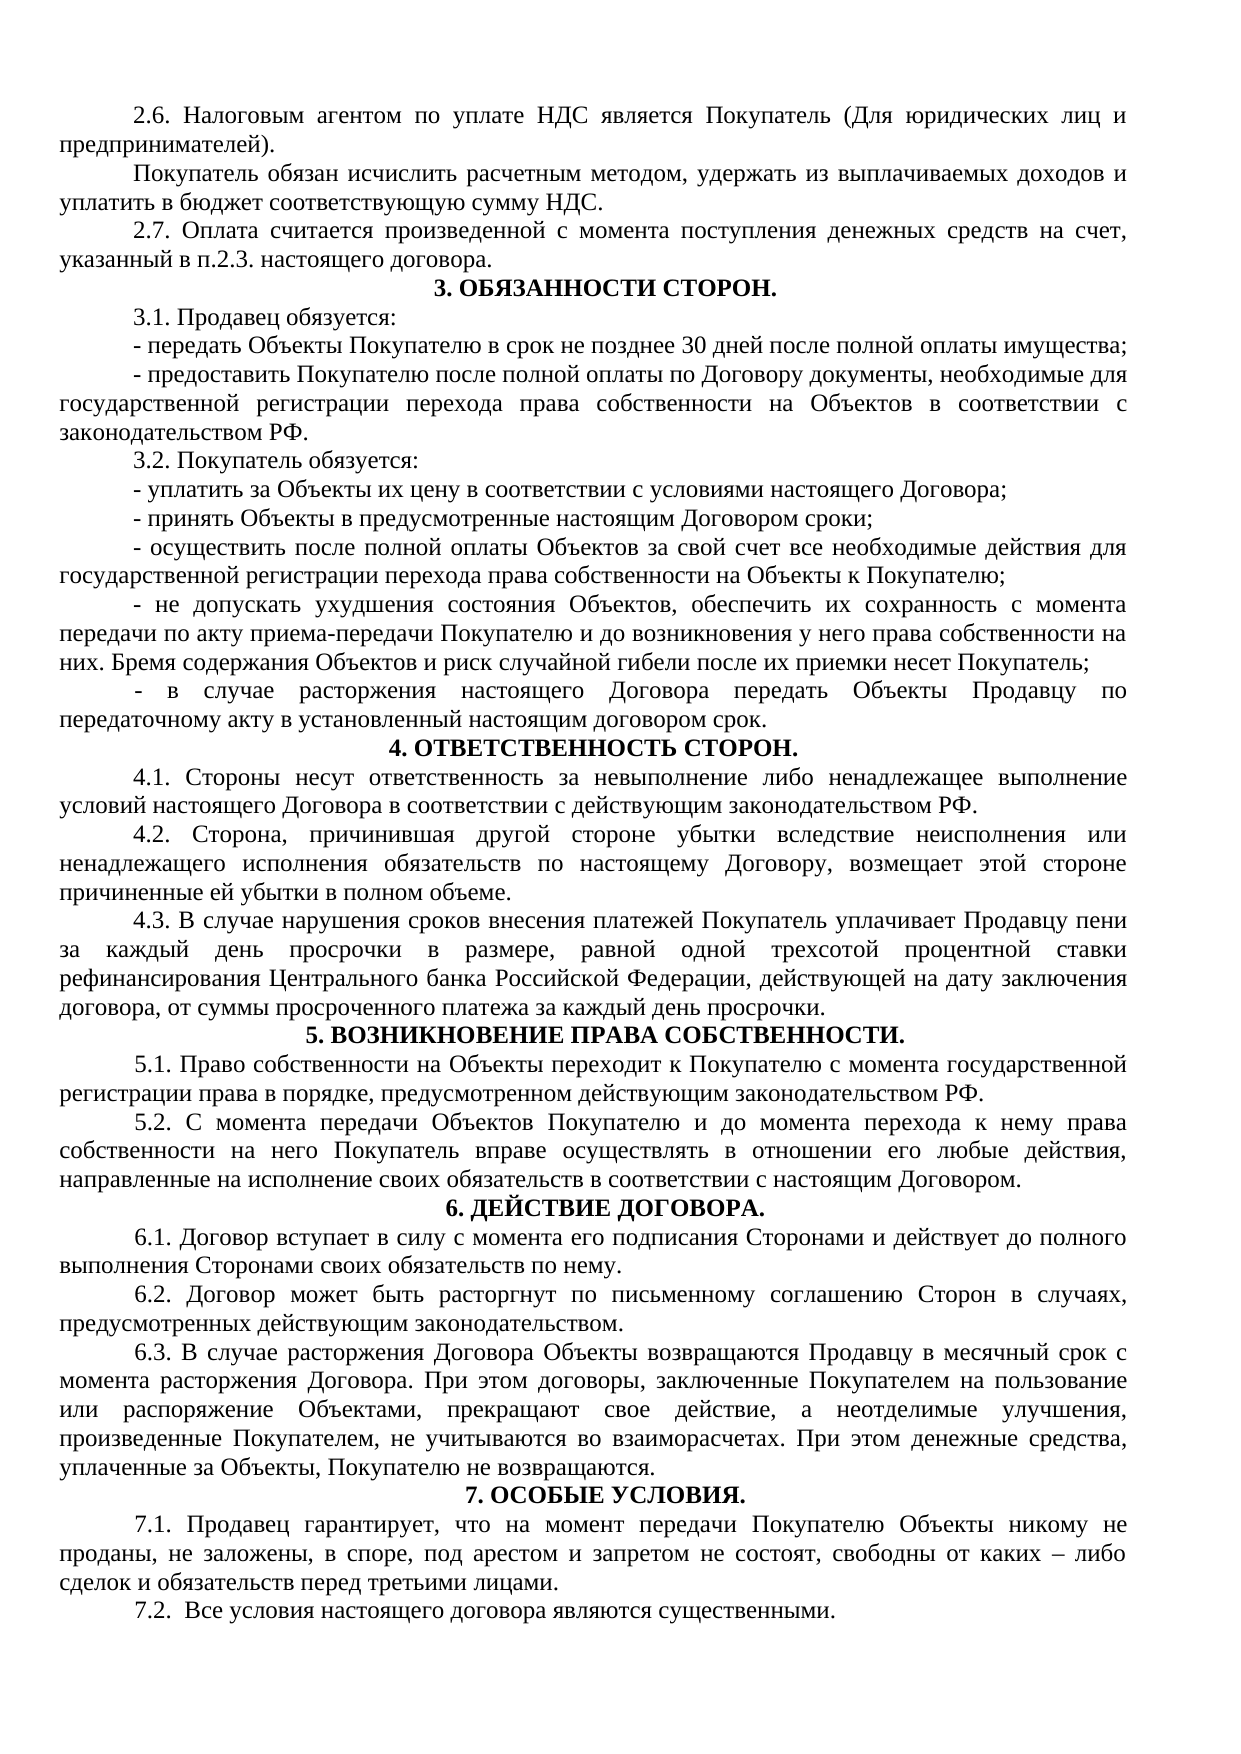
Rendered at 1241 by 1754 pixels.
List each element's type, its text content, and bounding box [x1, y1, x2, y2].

text 3.1. Продавец обязуется: [59, 302, 1128, 330]
text 7.1. Продавец гарантирует, что на момент передачи Покупателю Объекты никому не проданы, не заложены, в споре, под арестом и запретом не состоят, свободны от каких – либо сделок и обязательств перед третьими лицами. [59, 1509, 1128, 1595]
text - предоставить Покупателю после полной оплаты по Договору документы, необходимые для государственной регистрации перехода права собственности на Объектов в соответствии с законодательством РФ. [59, 359, 1128, 445]
text 2.6. Налоговым агентом по уплате НДС является Покупатель (Для юридических лиц и предпринимателей). [59, 100, 1128, 158]
text - принять Объекты в предусмотренные настоящим Договором сроки; [59, 503, 1128, 532]
text 6.2. Договор может быть расторгнут по письменному соглашению Сторон в случаях, предусмотренных действующим законодательством. [59, 1279, 1128, 1337]
text 4. ОТВЕТСТВЕННОСТЬ СТОРОН. [59, 733, 1128, 762]
text - уплатить за Объекты их цену в соответствии с условиями настоящего Договора; [59, 474, 1128, 503]
text 6.3. В случае расторжения Договора Объекты возвращаются Продавцу в месячный срок с момента расторжения Договора. При этом договоры, заключенные Покупателем на пользование или распоряжение Объектами, прекращают свое действие, а неотделимые улучшения, произведенные Покупателем, не учитываются во взаиморасчетах. При этом денежные средства, уплаченные за Объекты, Покупателю не возвращаются. [59, 1337, 1128, 1480]
text - не допускать ухудшения состояния Объектов, обеспечить их сохранность с момента передачи по акту приема-передачи Покупателю и до возникновения у него права собственности на них. Бремя содержания Объектов и риск случайной гибели после их приемки несет Покупатель; [59, 589, 1128, 675]
text - осуществить после полной оплаты Объектов за свой счет все необходимые действия для государственной регистрации перехода права собственности на Объекты к Покупателю; [59, 532, 1128, 589]
text 7. ОСОБЫЕ УСЛОВИЯ. [59, 1480, 1128, 1509]
text - в случае расторжения настоящего Договора передать Объекты Продавцу по передаточному акту в установленный настоящим договором срок. [59, 675, 1128, 733]
text 3. ОБЯЗАННОСТИ СТОРОН. [59, 273, 1128, 302]
text 4.1. Стороны несут ответственность за невыполнение либо ненадлежащее выполнение условий настоящего Договора в соответствии с действующим законодательством РФ. [59, 762, 1128, 819]
text 4.2. Сторона, причинившая другой стороне убытки вследствие неисполнения или ненадлежащего исполнения обязательств по настоящему Договору, возмещает этой стороне причиненные ей убытки в полном объеме. [59, 819, 1128, 905]
text 2.7. Оплата считается произведенной с момента поступления денежных средств на счет, указанный в п.2.3. настоящего договора. [59, 215, 1128, 273]
text 5.2. С момента передачи Объектов Покупателю и до момента перехода к нему права собственности на него Покупатель вправе осуществлять в отношении его любые действия, направленные на исполнение своих обязательств в соответствии с настоящим Договором. [59, 1107, 1128, 1193]
text Покупатель обязан исчислить расчетным методом, удержать из выплачиваемых доходов и уплатить в бюджет соответствующую сумму НДС. [59, 158, 1128, 215]
text 5.1. Право собственности на Объекты переходит к Покупателю с момента государственной регистрации права в порядке, предусмотренном действующим законодательством РФ. [59, 1049, 1128, 1107]
text - передать Объекты Покупателю в срок не позднее 30 дней после полной оплаты имущества; [59, 330, 1128, 359]
text 4.3. В случае нарушения сроков внесения платежей Покупатель уплачивает Продавцу пени за каждый день просрочки в размере, равной одной трехсотой процентной ставки рефинансирования Центрального банка Российской Федерации, действующей на дату заключения договора, от суммы просроченного платежа за каждый день просрочки. [59, 905, 1128, 1020]
text 3.2. Покупатель обязуется: [59, 445, 1128, 474]
text 5. ВОЗНИКНОВЕНИЕ ПРАВА СОБСТВЕННОСТИ. [59, 1020, 1128, 1049]
text 6.1. Договор вступает в силу с момента его подписания Сторонами и действует до полного выполнения Сторонами своих обязательств по нему. [59, 1222, 1128, 1279]
text 6. ДЕЙСТВИЕ ДОГОВОРА. [59, 1193, 1128, 1222]
text 7.2. Все условия настоящего договора являются существенными. [59, 1595, 1128, 1624]
